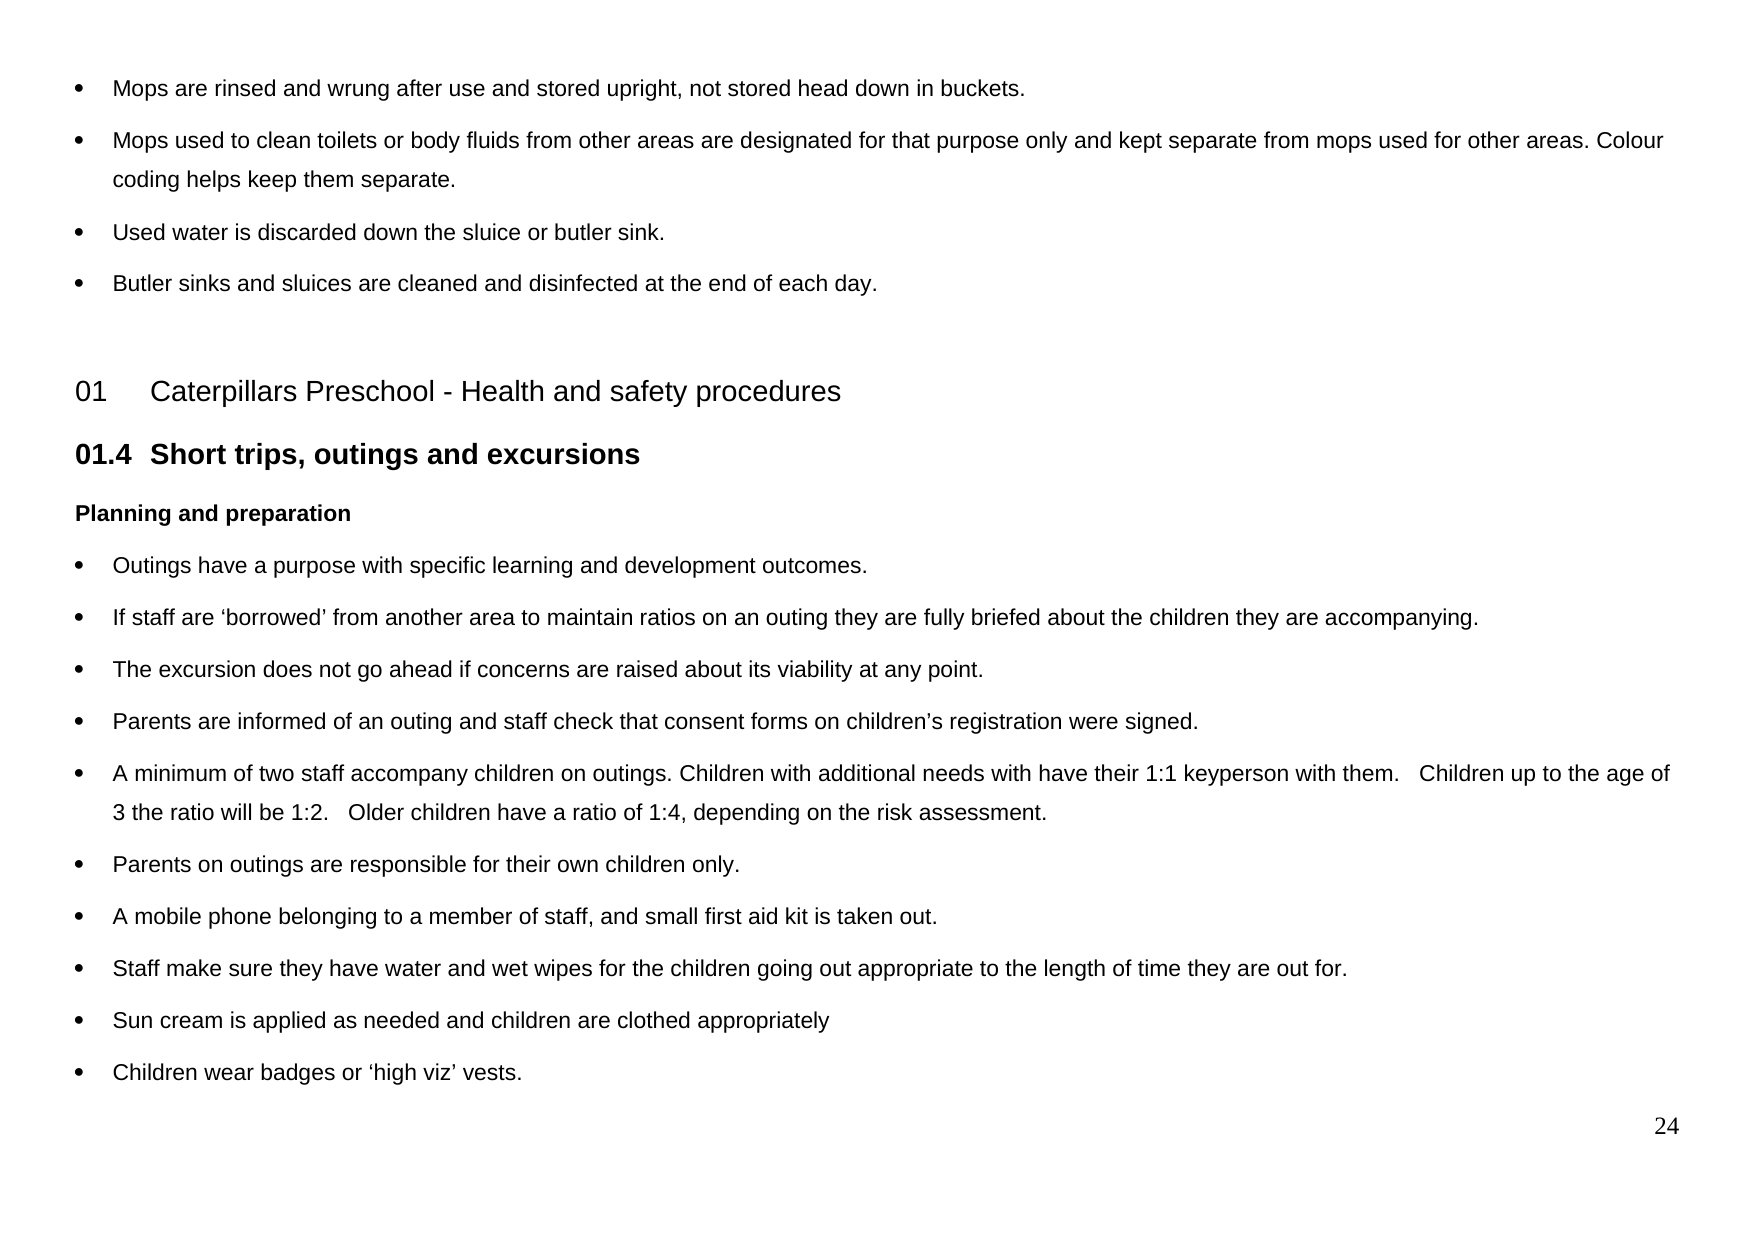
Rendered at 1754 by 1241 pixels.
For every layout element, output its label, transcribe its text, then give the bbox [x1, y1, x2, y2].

text Planning and preparation [75, 500, 1679, 526]
list A minimum of two staff accompany children on outings. Children with additional needs with have their 1:1 keyperson with them. Children up to the age of 3 the ratio will be 1:2. Older children have a ratio of 1:4, depending on the risk assessment. [75, 760, 1679, 826]
list Parents are informed of an outing and staff check that consent forms on children’s registration were signed. [75, 708, 1679, 734]
list Parents on outings are responsible for their own children only. [75, 851, 1679, 878]
text 01.4 Short trips, outings and excursions [75, 437, 1679, 471]
list The excursion does not go ahead if concerns are raised about its viability at any point. [75, 656, 1679, 682]
list Children wear badges or ‘high viz’ vests. [75, 1059, 1679, 1086]
list Used water is discarded down the sluice or butler sink. [75, 218, 1679, 245]
list Staff make sure they have water and wet wipes for the children going out appropriate to the length of time they are out for. [75, 955, 1679, 982]
list Mops are rinsed and wrung after use and stored upright, not stored head down in buckets. [75, 75, 1679, 101]
list If staff are ‘borrowed’ from another area to maintain ratios on an outing they are fully briefed about the children they are accompanying. [75, 604, 1679, 630]
list Outings have a purpose with specific learning and development outcomes. [75, 552, 1679, 578]
list Mops used to clean toilets or body fluids from other areas are designated for that purpose only and kept separate from mops used for other areas. Colour coding helps keep them separate. [75, 127, 1679, 193]
text 01 Caterpillars Preschool - Health and safety procedures [75, 374, 1679, 408]
list Butler sinks and sluices are cleaned and disinfected at the end of each day. [75, 270, 1679, 297]
list A mobile phone belonging to a member of staff, and small first aid kit is taken out. [75, 903, 1679, 930]
list Sun cream is applied as needed and children are clothed appropriately [75, 1007, 1679, 1034]
